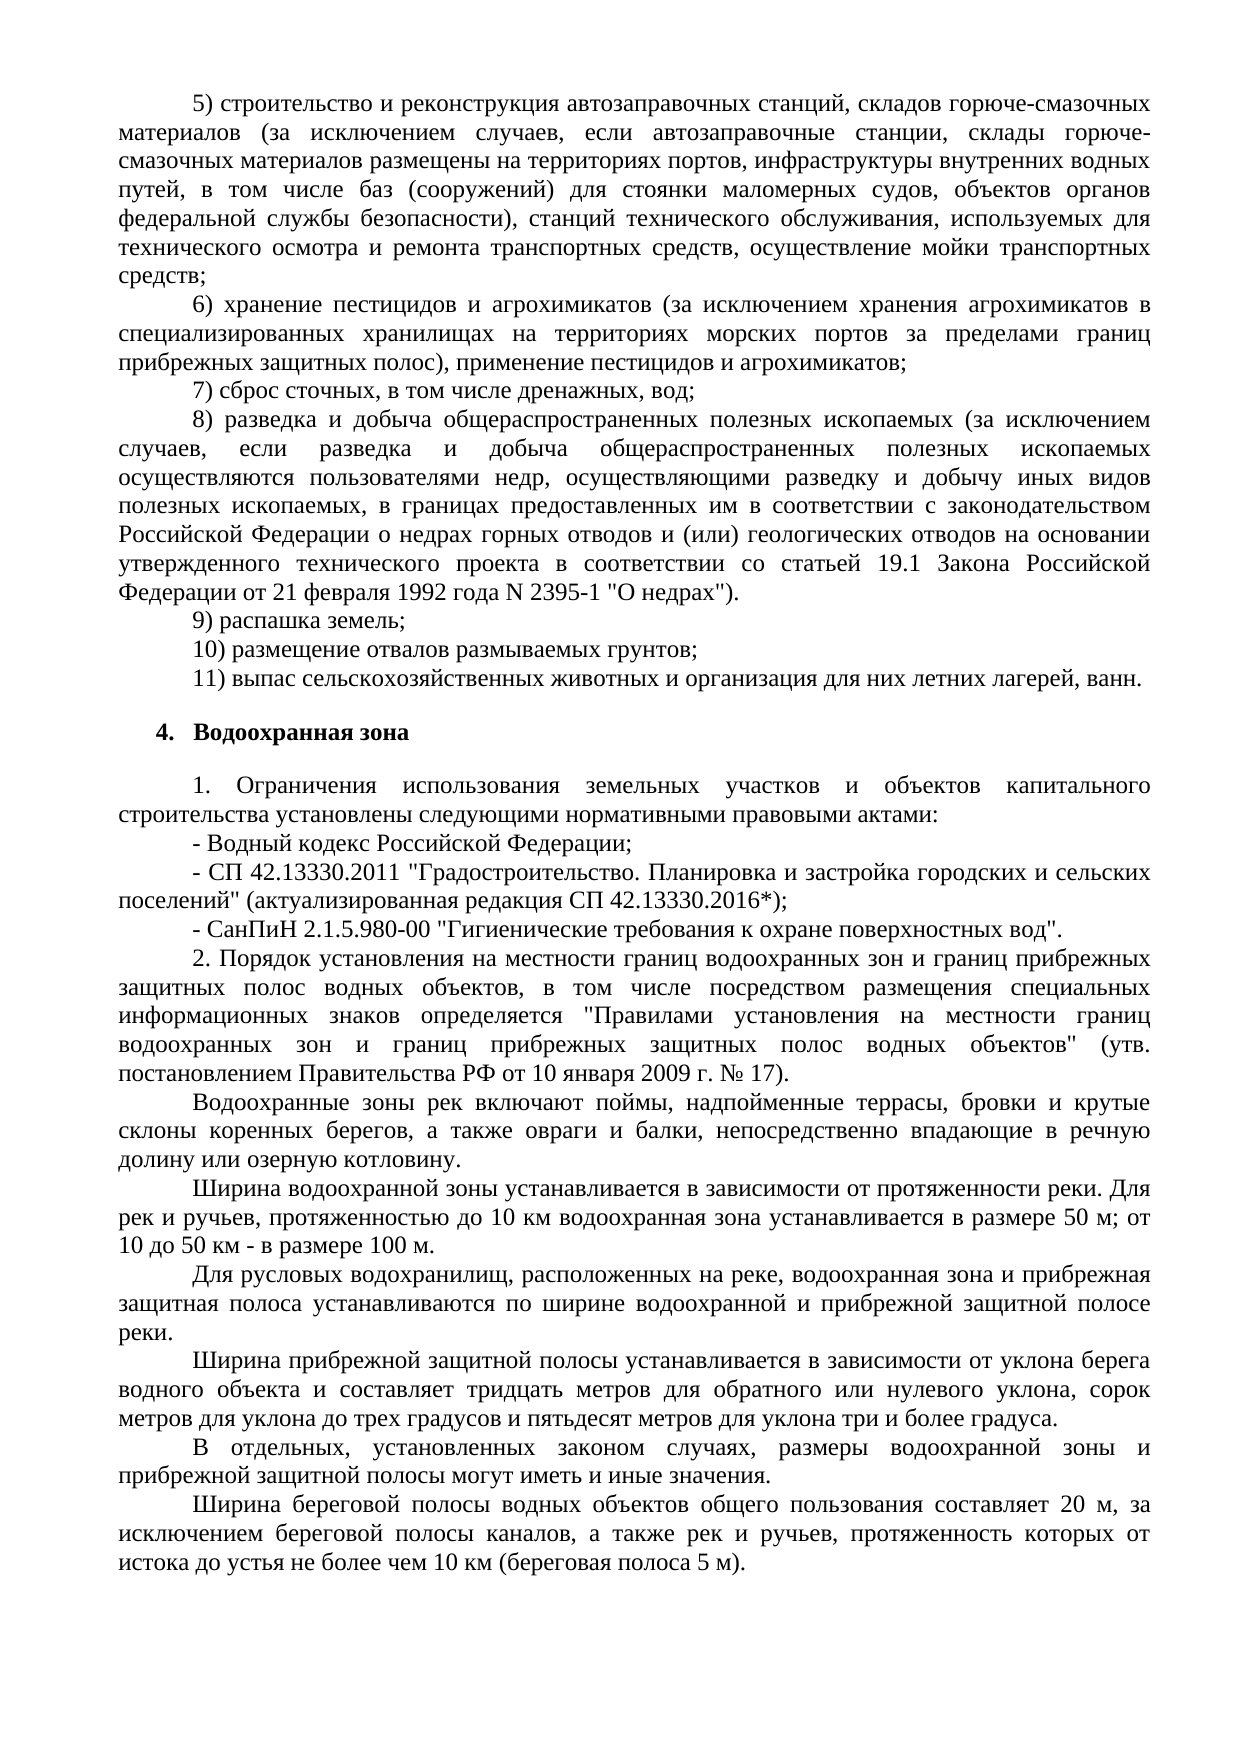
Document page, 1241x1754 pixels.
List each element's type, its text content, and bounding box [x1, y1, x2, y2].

text - Водный кодекс Российской Федерации; [118, 828, 1152, 857]
text 6) хранение пестицидов и агрохимикатов (за исключением хранения агрохимикатов в специализированных хранилищах на территориях морских портов за пределами границ прибрежных защитных полос), применение пестицидов и агрохимикатов; [118, 289, 1152, 375]
text 2. Порядок установления на местности границ водоохранных зон и границ прибрежных защитных полос водных объектов, в том числе посредством размещения специальных информационных знаков определяется "Правилами установления на местности границ водоохранных зон и границ прибрежных защитных полос водных объектов" (утв. постановлением Правительства РФ от 10 января 2009 г. № 17). [118, 943, 1152, 1087]
text - СанПиН 2.1.5.980-00 "Гигиенические требования к охране поверхностных вод". [118, 914, 1152, 943]
text Для русловых водохранилищ, расположенных на реке, водоохранная зона и прибрежная защитная полоса устанавливаются по ширине водоохранной и прибрежной защитной полосе реки. [118, 1259, 1152, 1345]
text 7) сброс сточных, в том числе дренажных, вод; [118, 375, 1152, 404]
text Ширина прибрежной защитной полосы устанавливается в зависимости от уклона берега водного объекта и составляет тридцать метров для обратного или нулевого уклона, сорок метров для уклона до трех градусов и пятьдесят метров для уклона три и более градуса. [118, 1345, 1152, 1432]
text Ширина водоохранной зоны устанавливается в зависимости от протяженности реки. Для рек и ручьев, протяженностью до 10 км водоохранная зона устанавливается в размере 50 м; от 10 до 50 км - в размере 100 м. [118, 1173, 1152, 1259]
text Водоохранные зоны рек включают поймы, надпойменные террасы, бровки и крутые склоны коренных берегов, а также овраги и балки, непосредственно впадающие в речную долину или озерную котловину. [118, 1087, 1152, 1173]
text 5) строительство и реконструкция автозаправочных станций, складов горюче-смазочных материалов (за исключением случаев, если автозаправочные станции, склады горюче-смазочных материалов размещены на территориях портов, инфраструктуры внутренних водных путей, в том числе баз (сооружений) для стоянки маломерных судов, объектов органов федеральной службы безопасности), станций технического обслуживания, используемых для технического осмотра и ремонта транспортных средств, осуществление мойки транспортных средств; [118, 88, 1152, 289]
text В отдельных, установленных законом случаях, размеры водоохранной зоны и прибрежной защитной полосы могут иметь и иные значения. [118, 1432, 1152, 1489]
text 8) разведка и добыча общераспространенных полезных ископаемых (за исключением случаев, если разведка и добыча общераспространенных полезных ископаемых осуществляются пользователями недр, осуществляющими разведку и добычу иных видов полезных ископаемых, в границах предоставленных им в соответствии с законодательством Российской Федерации о недрах горных отводов и (или) геологических отводов на основании утвержденного технического проекта в соответствии со статьей 19.1 Закона Российской Федерации от 21 февраля 1992 года N 2395-1 "О недрах"). [118, 404, 1152, 605]
subtitle Водоохранная зона [156, 717, 1152, 745]
text Ширина береговой полосы водных объектов общего пользования составляет 20 м, за исключением береговой полосы каналов, а также рек и ручьев, протяженность которых от истока до устья не более чем 10 км (береговая полоса 5 м). [118, 1489, 1152, 1575]
text 10) размещение отвалов размываемых грунтов; [118, 634, 1152, 663]
text - СП 42.13330.2011 "Градостроительство. Планировка и застройка городских и сельских поселений" (актуализированная редакция СП 42.13330.2016*); [118, 857, 1152, 914]
text 11) выпас сельскохозяйственных животных и организация для них летних лагерей, ванн. [118, 663, 1152, 692]
text 1. Ограничения использования земельных участков и объектов капитального строительства установлены следующими нормативными правовыми актами: [118, 770, 1152, 828]
text 9) распашка земель; [118, 605, 1152, 634]
